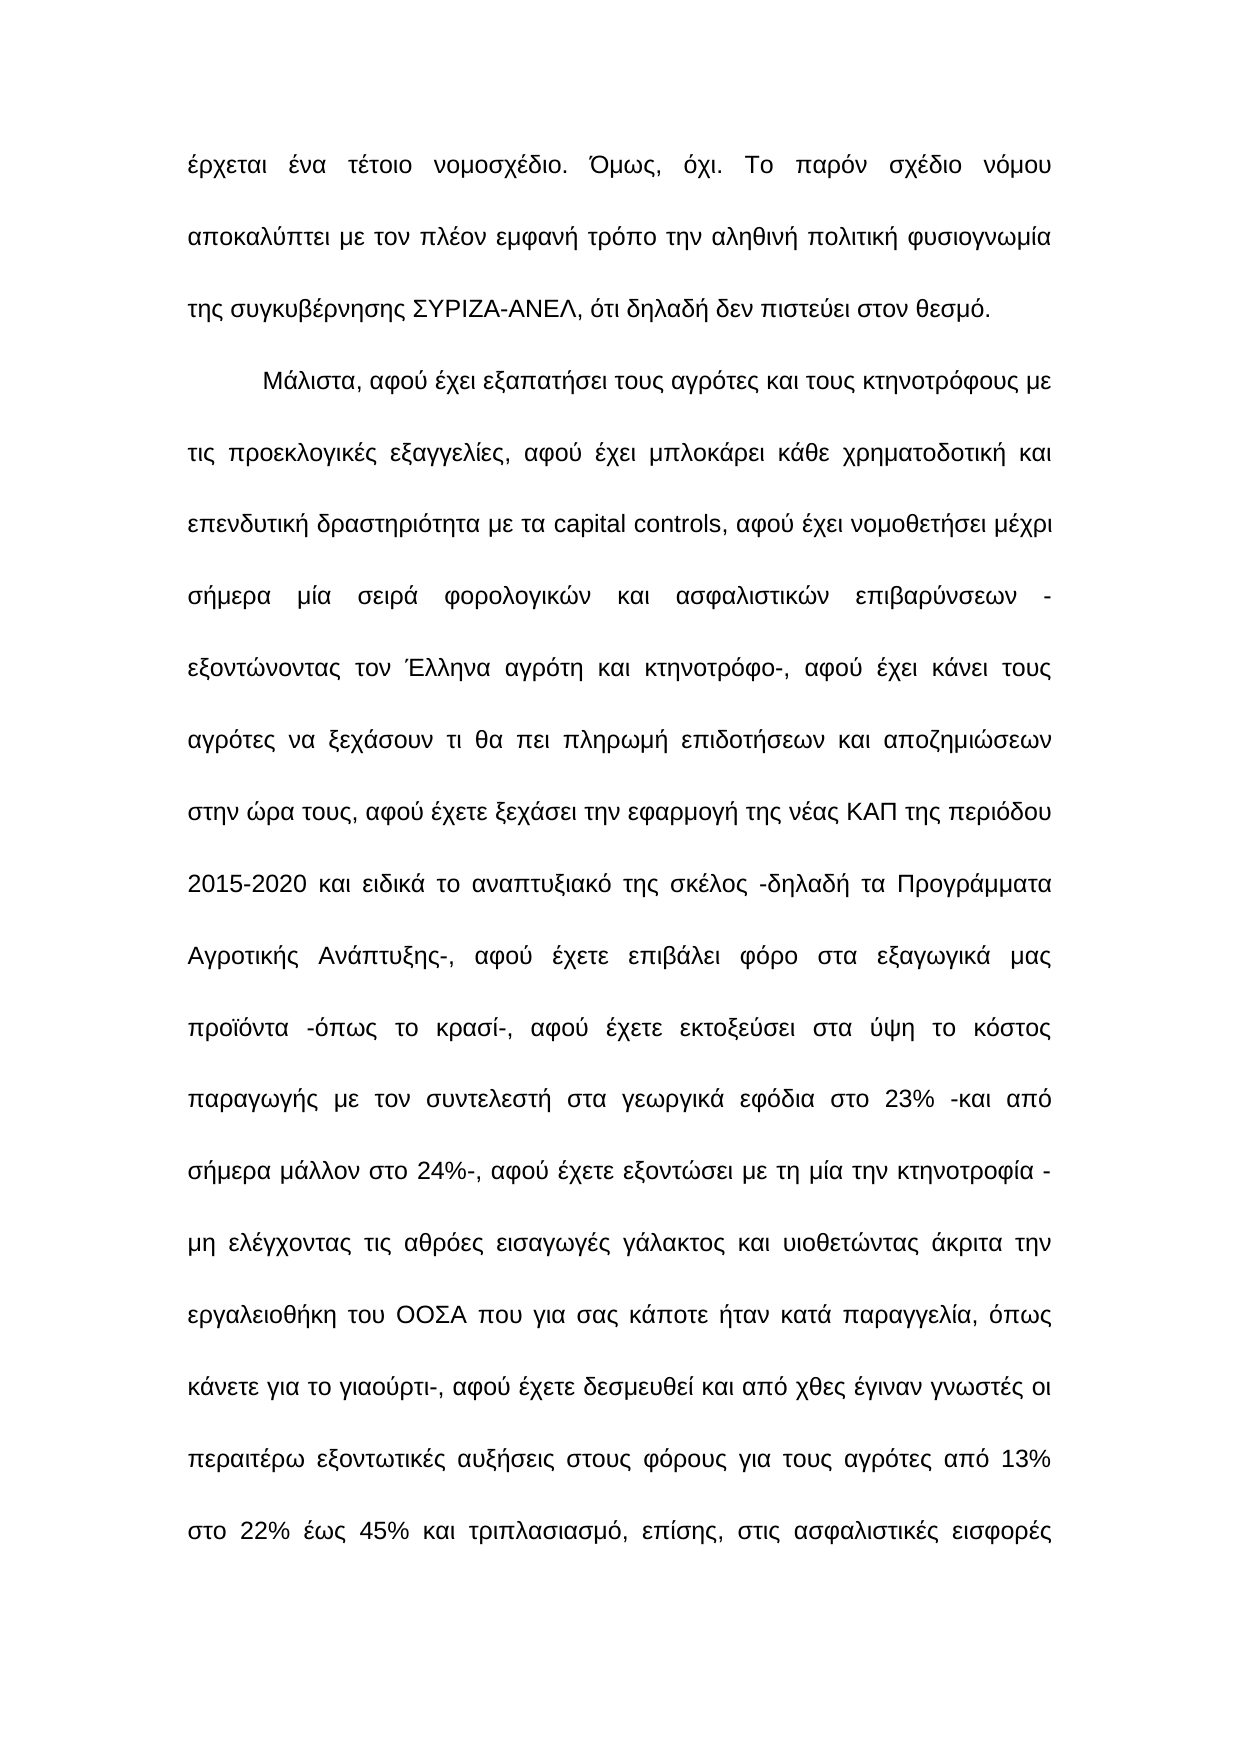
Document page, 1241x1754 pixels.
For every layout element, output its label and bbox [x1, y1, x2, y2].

text [187, 150, 1053, 322]
text [187, 366, 1053, 1544]
